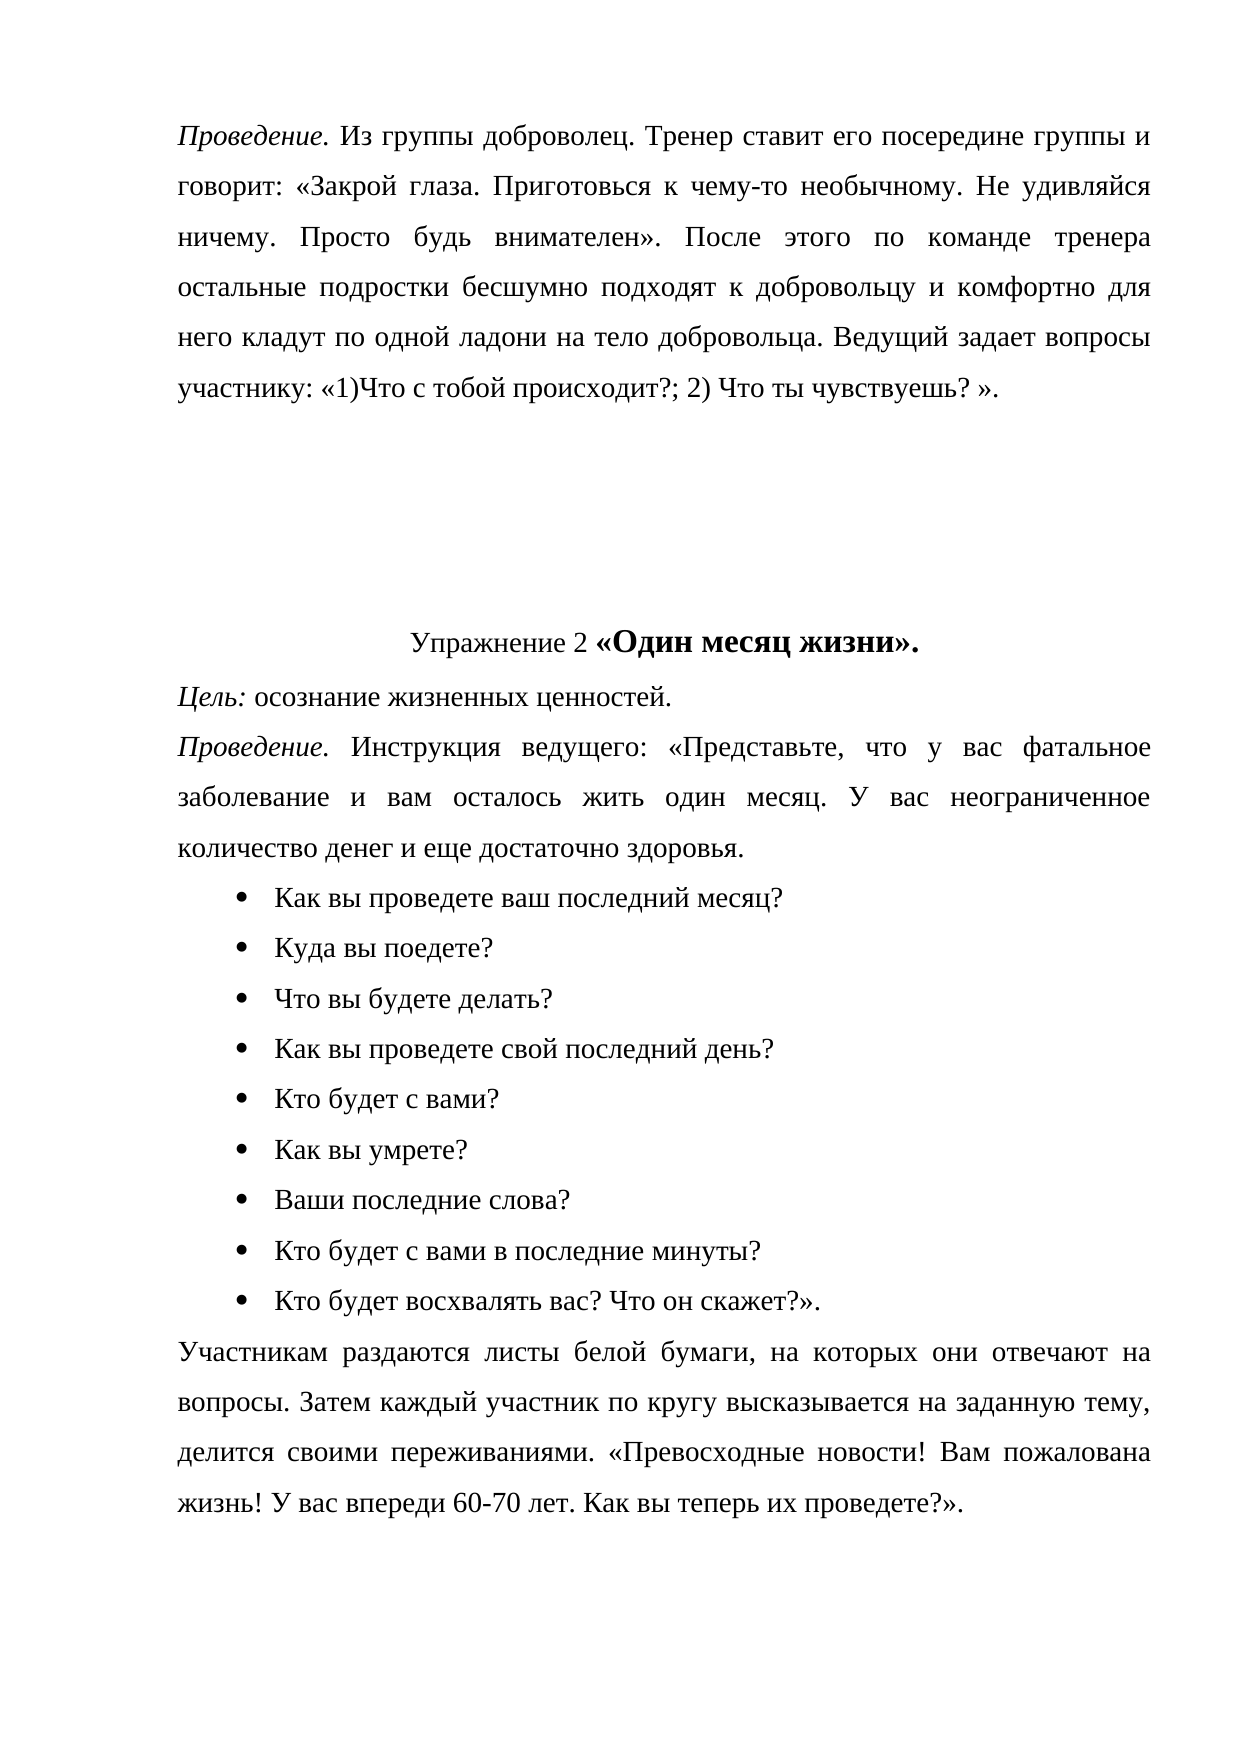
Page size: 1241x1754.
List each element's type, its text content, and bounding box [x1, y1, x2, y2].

list Ваши последние слова? [237, 1182, 1152, 1216]
list Кто будет с вами? [237, 1082, 1152, 1115]
text Проведение. Из группы доброволец. Тренер ставит его посередине группы и говорит: «Закрой глаза. Приготовься к чему-то необычному. Не удивляйся ничему. Просто будь внимателен». После этого по команде тренера остальные подростки бесшумно подходят к добровольцу и комфортно для него кладут по одной ладони на тело добровольца. Ведущий задает вопросы участнику: «1)Что с тобой происходит?; 2) Что ты чувствуешь? ». [177, 118, 1152, 403]
text Проведение. Инструкция ведущего: «Представьте, что у вас фатальное заболевание и вам осталось жить один месяц. У вас неограниченное количество денег и еще достаточно здоровья. [177, 729, 1152, 863]
text Упражнение 2 «Один месяц жизни». [177, 621, 1152, 659]
list Как вы проведете ваш последний месяц? [237, 880, 1152, 914]
text Цель: осознание жизненных ценностей. [177, 679, 1152, 712]
list Как вы умрете? [237, 1132, 1152, 1166]
list Куда вы поедете? [237, 930, 1152, 964]
list Что вы будете делать? [237, 981, 1152, 1014]
list Кто будет восхвалять вас? Что он скажет?». [237, 1283, 1152, 1317]
list Как вы проведете свой последний день? [237, 1031, 1152, 1065]
list Кто будет с вами в последние минуты? [237, 1233, 1152, 1267]
text Участникам раздаются листы белой бумаги, на которых они отвечают на вопросы. Затем каждый участник по кругу высказывается на заданную тему, делится своими переживаниями. «Превосходные новости! Вам пожалована жизнь! У вас впереди 60-70 лет. Как вы теперь их проведете?». [177, 1334, 1152, 1518]
